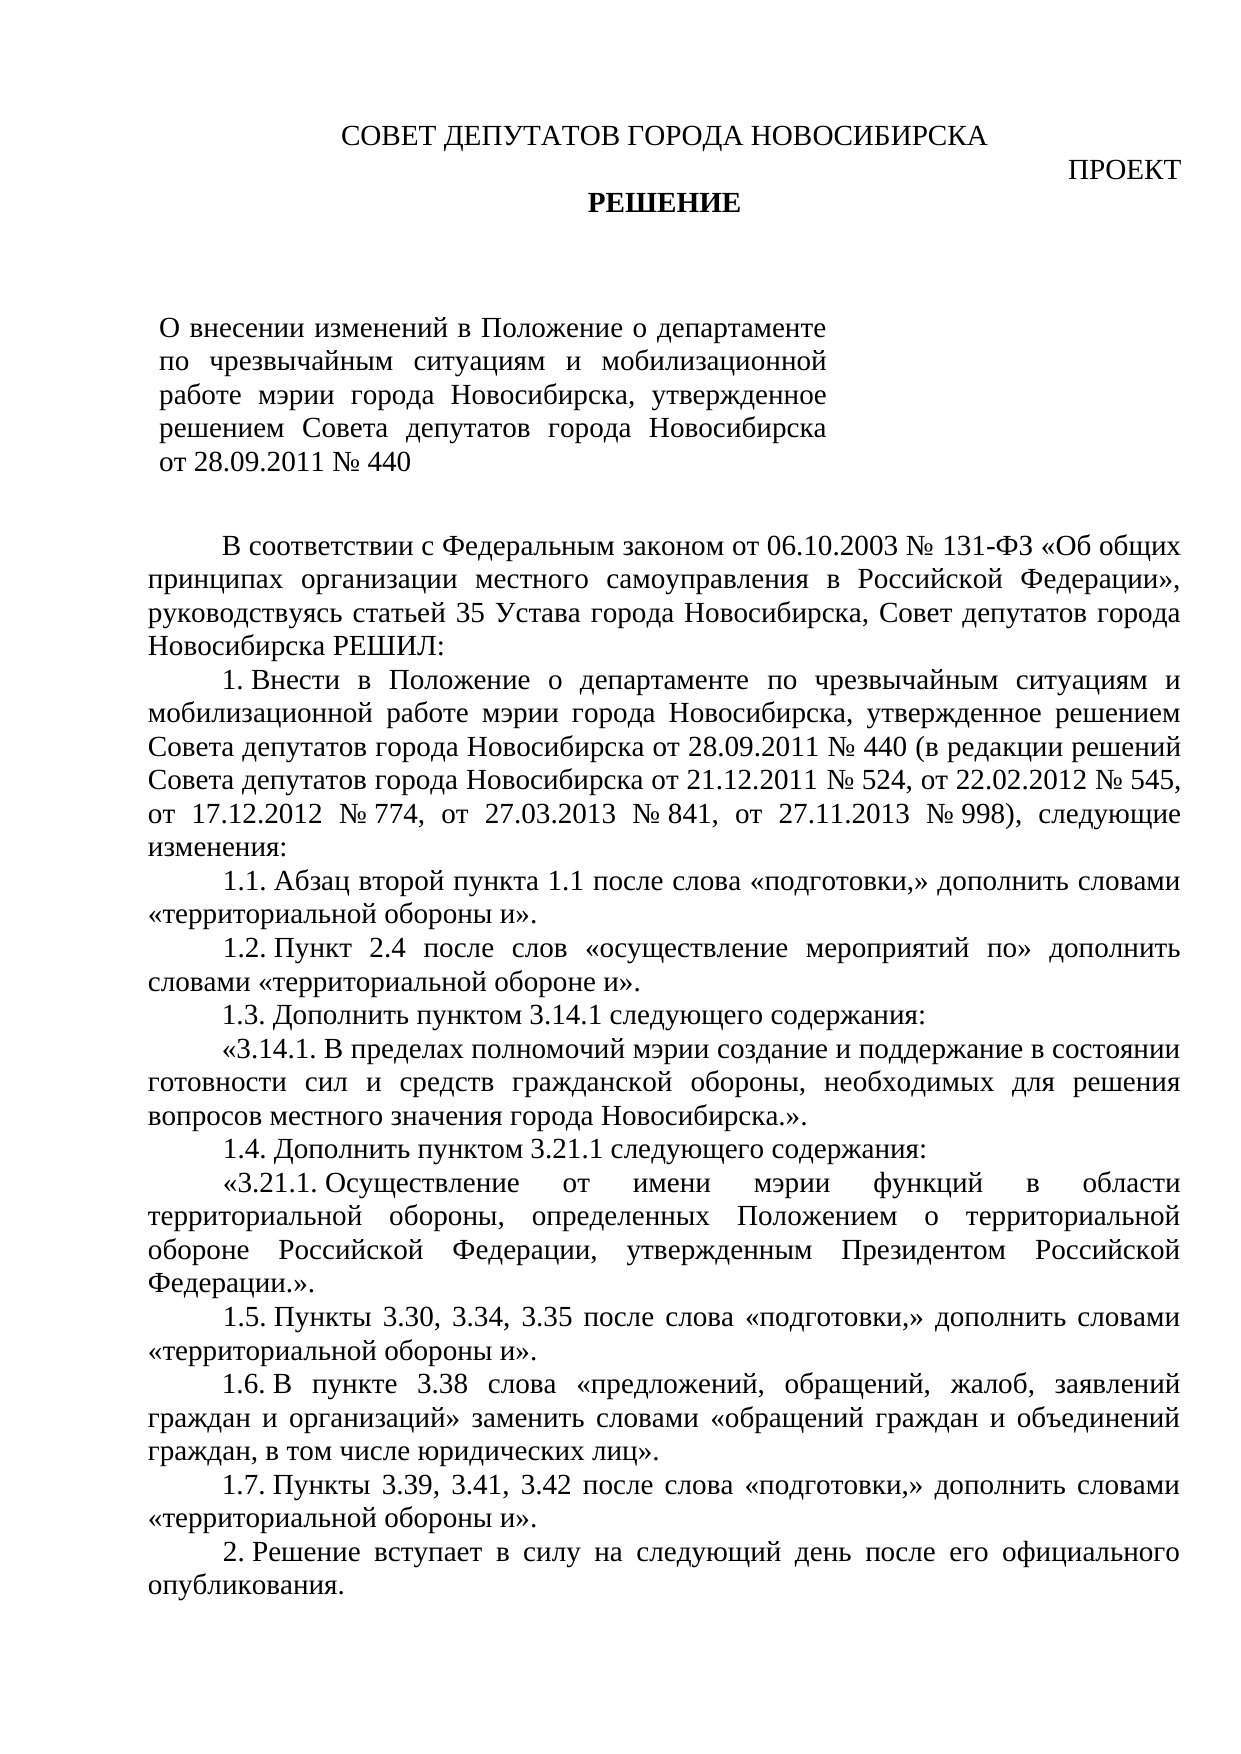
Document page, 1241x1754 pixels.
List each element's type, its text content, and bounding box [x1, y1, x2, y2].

text 1.1. Абзац второй пункта 1.1 после слова «подготовки,» дополнить словами «территориальной обороны и». [148, 863, 1181, 930]
text ПРОЕКТ [148, 152, 1181, 185]
text 1.3. Дополнить пунктом 3.14.1 следующего содержания: [148, 997, 1181, 1031]
text 2. Решение вступает в силу на следующий день после его официального опубликования. [148, 1534, 1181, 1601]
text 1.7. Пункты 3.39, 3.41, 3.42 после слова «подготовки,» дополнить словами «территориальной обороны и». [148, 1467, 1181, 1534]
text В соответствии с Федеральным законом от 06.10.2003 № 131-ФЗ «Об общих принципах организации местного самоуправления в Российской Федерации», руководствуясь статьей 35 Устава города Новосибирска, Совет депутатов города Новосибирска РЕШИЛ: [148, 528, 1181, 662]
text 1.4. Дополнить пунктом 3.21.1 следующего содержания: [148, 1131, 1181, 1165]
text 1.6. В пункте 3.38 слова «предложений, обращений, жалоб, заявлений граждан и организаций» заменить словами «обращений граждан и объединений граждан, в том числе юридических лиц». [148, 1366, 1181, 1467]
text 1.2. Пункт 2.4 после слов «осуществление мероприятий по» дополнить словами «территориальной обороне и». [148, 930, 1181, 997]
table_header О внесении изменений в Положение о департаменте по чрезвычайным ситуациям и мобилизационной работе мэрии города Новосибирска, утвержденное решением Совета депутатов города Новосибирска от 28.09.2011 № 440 [148, 310, 838, 478]
text СОВЕТ ДЕПУТАТОВ ГОРОДА НОВОСИБИРСКА [148, 118, 1181, 152]
text «3.14.1. В пределах полномочий мэрии создание и поддержание в состоянии готовности сил и средств гражданской обороны, необходимых для решения вопросов местного значения города Новосибирска.». [148, 1031, 1181, 1131]
text РЕШЕНИЕ [148, 185, 1181, 219]
text 1.5. Пункты 3.30, 3.34, 3.35 после слова «подготовки,» дополнить словами «территориальной обороны и». [148, 1299, 1181, 1366]
text «3.21.1. Осуществление от имени мэрии функций в области территориальной обороны, определенных Положением о территориальной обороне Российской Федерации, утвержденным Президентом Российской Федерации.». [148, 1165, 1181, 1299]
text 1. Внести в Положение о департаменте по чрезвычайным ситуациям и мобилизационной работе мэрии города Новосибирска, утвержденное решением Совета депутатов города Новосибирска от 28.09.2011 № 440 (в редакции решений Совета депутатов города Новосибирска от 21.12.2011 № 524, от 22.02.2012 № 545, от 17.12.2012 № 774, от 27.03.2013 № 841, от 27.11.2013 № 998), следующие изменения: [148, 662, 1181, 863]
